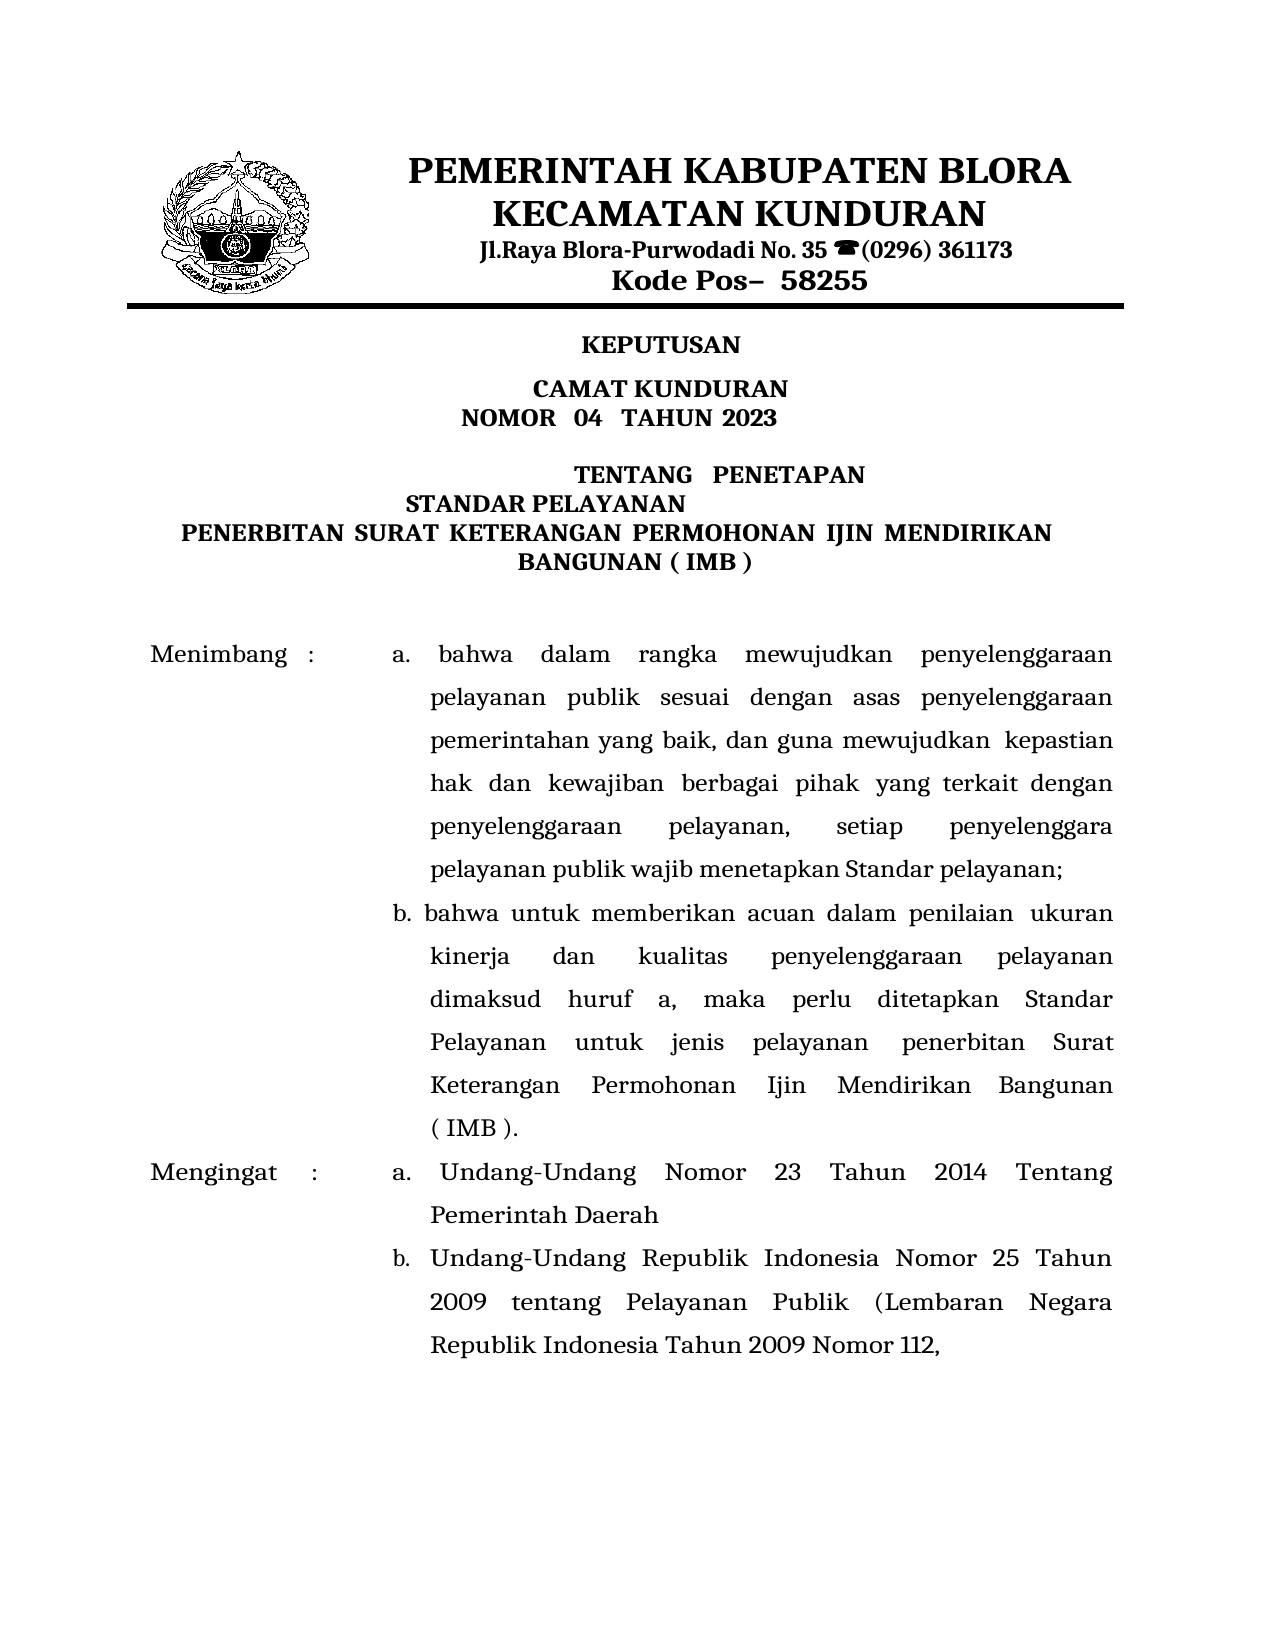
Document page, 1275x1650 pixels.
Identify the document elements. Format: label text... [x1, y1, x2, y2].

text Mengingat : a. Undang-Undang Nomor 23 Tahun 2014 Tentang Pemerintah Daerah [150, 1158, 1113, 1230]
text NOMOR 04 TAHUN 2023 [96, 404, 1142, 432]
text Jl.Raya Blora-Purwodadi No. 35 (0296) 361173 [310, 236, 1022, 264]
subtitle PEMERINTAH KABUPATEN BLORA KECAMATAN KUNDURAN [401, 149, 1078, 236]
text b. bahwa untuk memberikan acuan dalam penilaian ukuran kinerja dan kualitas penyelenggaraan pelayanan dimaksud huruf a, maka perlu ditetapkan Standar Pelayanan untuk jenis pelayanan penerbitan Surat Keterangan Permohonan Ijin Mendirikan Bangunan ( IMB ). [392, 898, 1114, 1143]
text Menimbang : a. bahwa dalam rangka mewujudkan penyelenggaraan pelayanan publik sesuai dengan asas penyelenggaraan pemerintahan yang baik, dan guna mewujudkan kepastian hak dan kewajiban berbagai pihak yang terkait dengan penyelenggaraan pelayanan, setiap penyelenggara pelayanan publik wajib menetapkan Standar pelayanan; [150, 639, 1114, 884]
text CAMAT KUNDURAN [510, 375, 812, 403]
text TENTANG PENETAPAN STANDAR PELAYANAN [406, 461, 869, 519]
text KEPUTUSAN [510, 331, 812, 359]
text PENERBITAN SURAT KETERANGAN PERMOHONAN IJIN MENDIRIKAN BANGUNAN ( IMB ) [181, 519, 1142, 576]
picture [161, 151, 310, 294]
list Undang-Undang Republik Indonesia Nomor 25 Tahun 2009 tentang Pelayanan Publik (Lembaran Negara Republik Indonesia Tahun 2009 Nomor 112, [392, 1244, 1113, 1359]
subtitle Kode Pos– 58255 [499, 264, 981, 298]
